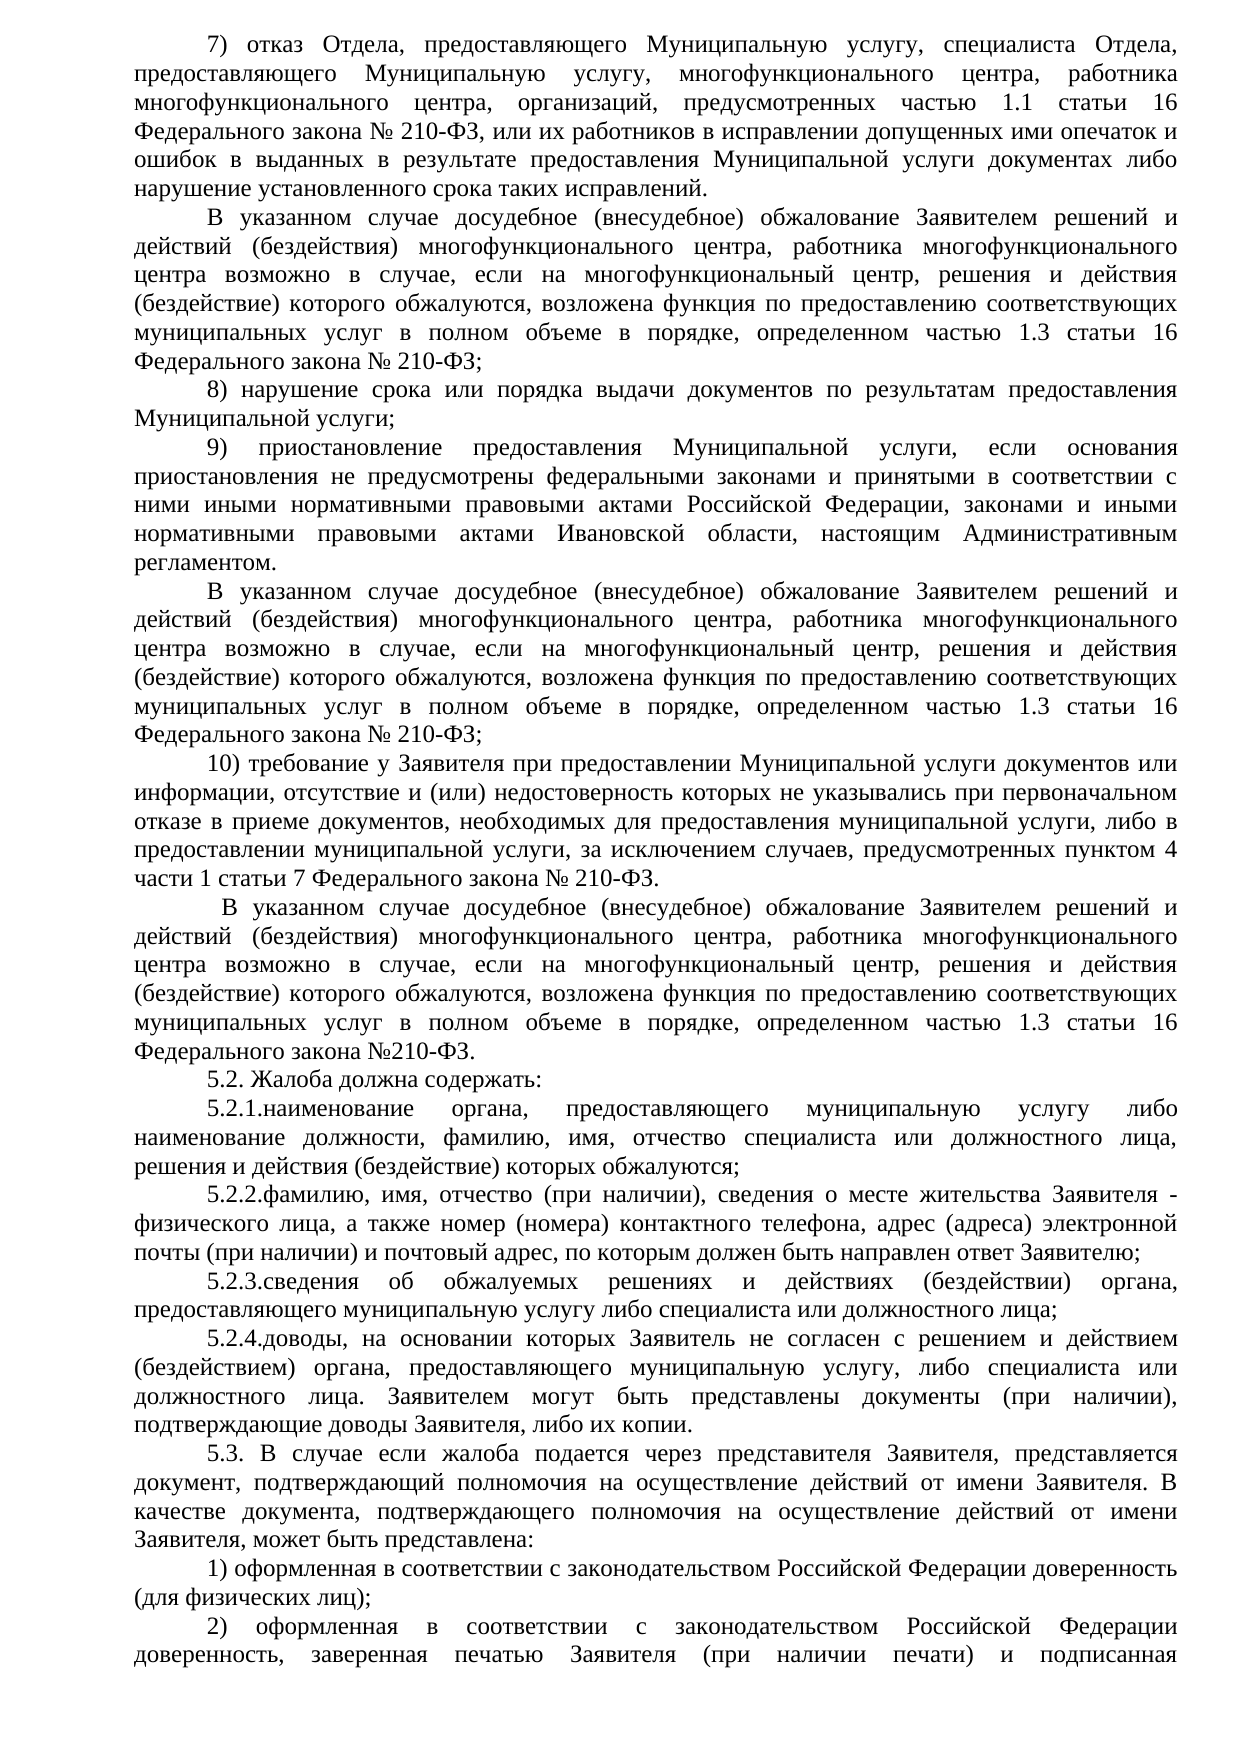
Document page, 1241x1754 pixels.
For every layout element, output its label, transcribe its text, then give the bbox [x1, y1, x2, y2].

text 5.2.2.фамилию, имя, отчество (при наличии), сведения о месте жительства Заявителя - физического лица, а также номер (номера) контактного телефона, адрес (адреса) электронной почты (при наличии) и почтовый адрес, по которым должен быть направлен ответ Заявителю; [134, 1179, 1178, 1266]
text 10) требование у Заявителя при предоставлении Муниципальной услуги документов или информации, отсутствие и (или) недостоверность которых не указывались при первоначальном отказе в приеме документов, необходимых для предоставления муниципальной услуги, либо в предоставлении муниципальной услуги, за исключением случаев, предусмотренных пунктом 4 части 1 статьи 7 Федерального закона № 210-ФЗ. [134, 748, 1178, 892]
text 9) приостановление предоставления Муниципальной услуги, если основания приостановления не предусмотрены федеральными законами и принятыми в соответствии с ними иными нормативными правовыми актами Российской Федерации, законами и иными нормативными правовыми актами Ивановской области, настоящим Административным регламентом. [134, 432, 1178, 576]
text В указанном случае досудебное (внесудебное) обжалование Заявителем решений и действий (бездействия) многофункционального центра, работника многофункционального центра возможно в случае, если на многофункциональный центр, решения и действия (бездействие) которого обжалуются, возложена функция по предоставлению соответствующих муниципальных услуг в полном объеме в порядке, определенном частью 1.3 статьи 16 Федерального закона №210-ФЗ. [134, 892, 1178, 1064]
text 8) нарушение срока или порядка выдачи документов по результатам предоставления Муниципальной услуги; [134, 374, 1178, 432]
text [134, 1611, 1178, 1668]
text 7) отказ Отдела, предоставляющего Муниципальную услугу, специалиста Отдела, предоставляющего Муниципальную услугу, многофункционального центра, работника многофункционального центра, организаций, предусмотренных частью 1.1 статьи 16 Федерального закона № 210-ФЗ, или их работников в исправлении допущенных ими опечаток и ошибок в выданных в результате предоставления Муниципальной услуги документах либо нарушение установленного срока таких исправлений. [134, 29, 1178, 202]
text 5.2.1.наименование органа, предоставляющего муниципальную услугу либо наименование должности, фамилию, имя, отчество специалиста или должностного лица, решения и действия (бездействие) которых обжалуются; [134, 1093, 1178, 1179]
text 5.3. В случае если жалоба подается через представителя Заявителя, представляется документ, подтверждающий полномочия на осуществление действий от имени Заявителя. В качестве документа, подтверждающего полномочия на осуществление действий от имени Заявителя, может быть представлена: [134, 1438, 1178, 1553]
text 5.2.4.доводы, на основании которых Заявитель не согласен с решением и действием (бездействием) органа, предоставляющего муниципальную услугу, либо специалиста или должностного лица. Заявителем могут быть представлены документы (при наличии), подтверждающие доводы Заявителя, либо их копии. [134, 1323, 1178, 1438]
text 1) оформленная в соответствии с законодательством Российской Федерации доверенность (для физических лиц); [134, 1553, 1178, 1611]
text 5.2. Жалоба должна содержать: [134, 1064, 1178, 1093]
text 5.2.3.сведения об обжалуемых решениях и действиях (бездействии) органа, предоставляющего муниципальную услугу либо специалиста или должностного лица; [134, 1266, 1178, 1323]
